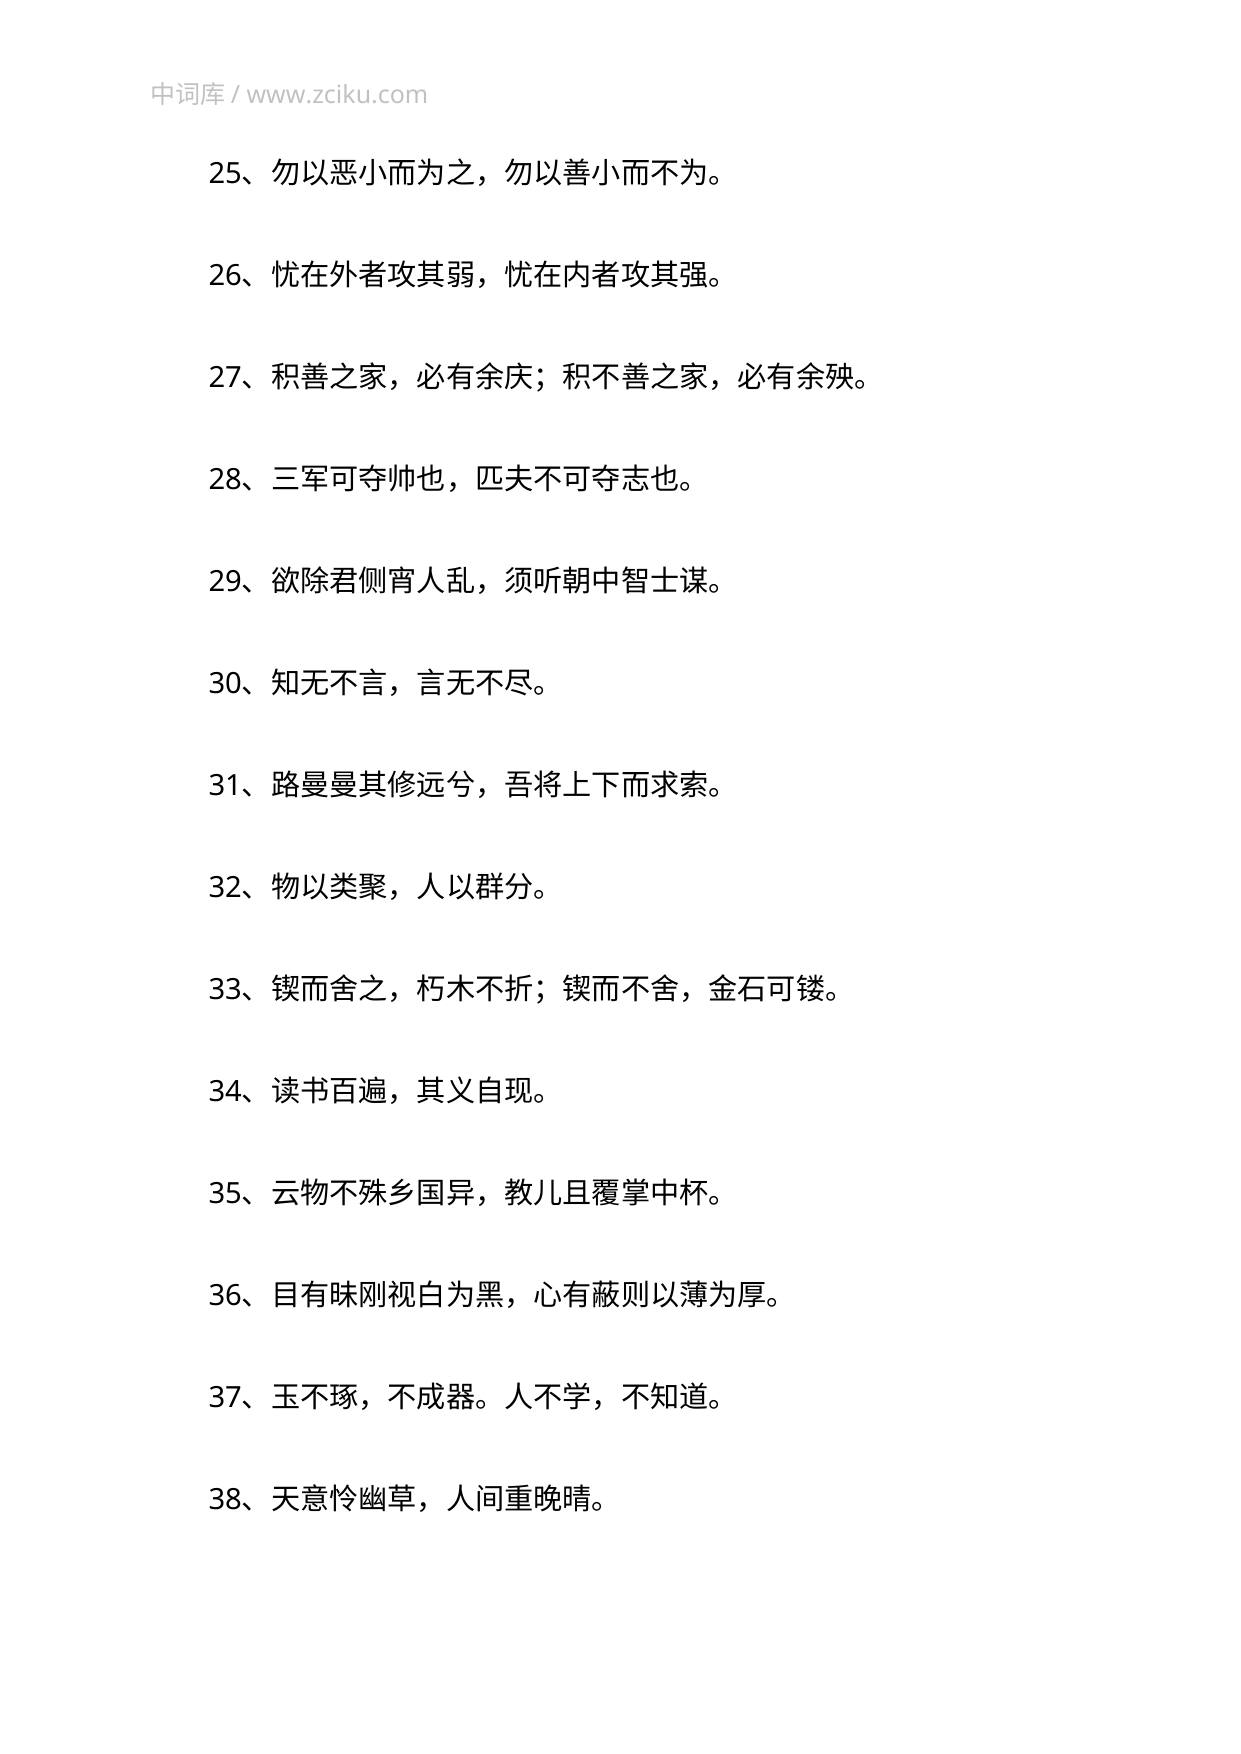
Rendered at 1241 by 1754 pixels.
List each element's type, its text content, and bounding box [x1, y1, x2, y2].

text 36、目有昧刚视白为黑，心有蔽则以薄为厚。 [150, 1272, 1090, 1314]
text 33、锲而舍之，朽木不折；锲而不舍，金石可镂。 [150, 966, 1090, 1008]
text 32、物以类聚，人以群分。 [150, 864, 1090, 906]
text 27、积善之家，必有余庆；积不善之家，必有余殃。 [150, 354, 1090, 396]
text 31、路曼曼其修远兮，吾将上下而求索。 [150, 762, 1090, 804]
text 37、玉不琢，不成器。人不学，不知道。 [150, 1374, 1090, 1416]
text 29、欲除君侧宵人乱，须听朝中智士谋。 [150, 558, 1090, 600]
text 34、读书百遍，其义自现。 [150, 1068, 1090, 1110]
text 26、忧在外者攻其弱，忧在内者攻其强。 [150, 252, 1090, 294]
text 35、云物不殊乡国异，教儿且覆掌中杯。 [150, 1170, 1090, 1212]
text 28、三军可夺帅也，匹夫不可夺志也。 [150, 456, 1090, 498]
text 30、知无不言，言无不尽。 [150, 660, 1090, 702]
text 25、勿以恶小而为之，勿以善小而不为。 [150, 150, 1090, 192]
text 38、天意怜幽草，人间重晚晴。 [150, 1476, 1090, 1518]
